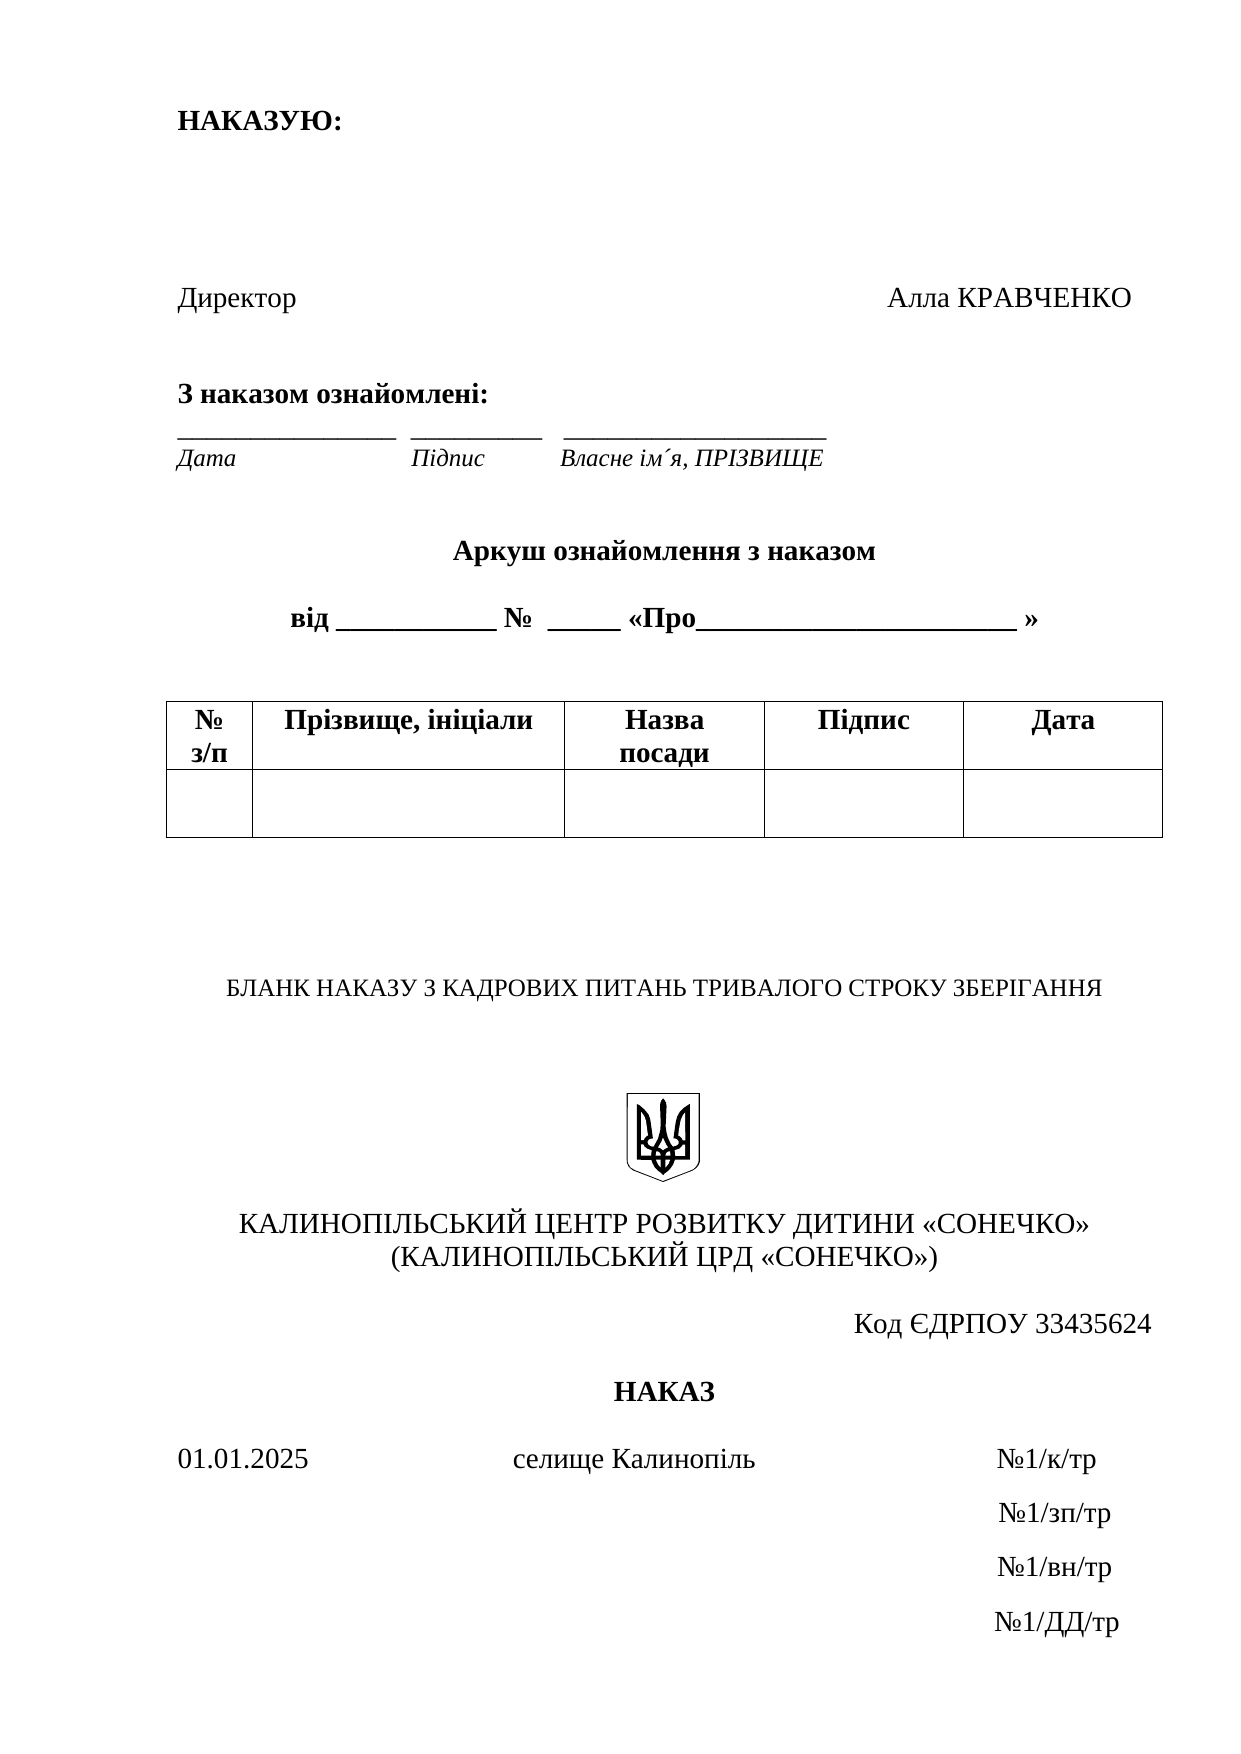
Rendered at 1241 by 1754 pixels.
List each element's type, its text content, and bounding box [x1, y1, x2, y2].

text 01.01.2025 селище Калинопіль №1/к/тр [177, 1441, 1152, 1474]
text №1/зп/тр [177, 1495, 1152, 1529]
text БЛАНК НАКАЗУ З КАДРОВИХ ПИТАНЬ ТРИВАЛОГО СТРОКУ ЗБЕРІГАННЯ [177, 973, 1152, 1002]
table_header Підпис [765, 702, 963, 769]
text НАКАЗУЮ: [177, 103, 1152, 136]
text Дата Підпис Власне ім´я, ПРІЗВИЩЕ [177, 443, 1170, 472]
text _______________ _________ __________________ [177, 409, 1170, 443]
table_header № з/п [167, 702, 252, 769]
table_cell [253, 770, 564, 837]
text від ___________ № _____ «Про______________________ » [177, 600, 1152, 634]
table_header Прізвище, ініціали [253, 702, 564, 769]
table_header Дата [964, 702, 1162, 769]
text №1/вн/тр [177, 1549, 1152, 1583]
table_cell [765, 770, 963, 837]
text Код ЄДРПОУ 33435624 [177, 1307, 1152, 1340]
text (КАЛИНОПІЛЬСЬКИЙ ЦРД «СОНЕЧКО») [177, 1239, 1152, 1273]
table_cell [964, 770, 1162, 837]
text Директор Алла КРАВЧЕНКО [177, 280, 1152, 313]
text Аркуш ознайомлення з наказом [177, 533, 1152, 567]
table_cell [167, 770, 252, 837]
text З наказом ознайомлені: [177, 376, 1152, 409]
text КАЛИНОПІЛЬСЬКИЙ ЦЕНТР РОЗВИТКУ ДИТИНИ «СОНЕЧКО» [177, 1206, 1152, 1239]
table_cell [565, 770, 764, 837]
table_header Назва посади [565, 702, 764, 769]
text №1/ДД/тр [177, 1604, 1152, 1637]
text НАКАЗ [177, 1374, 1152, 1407]
